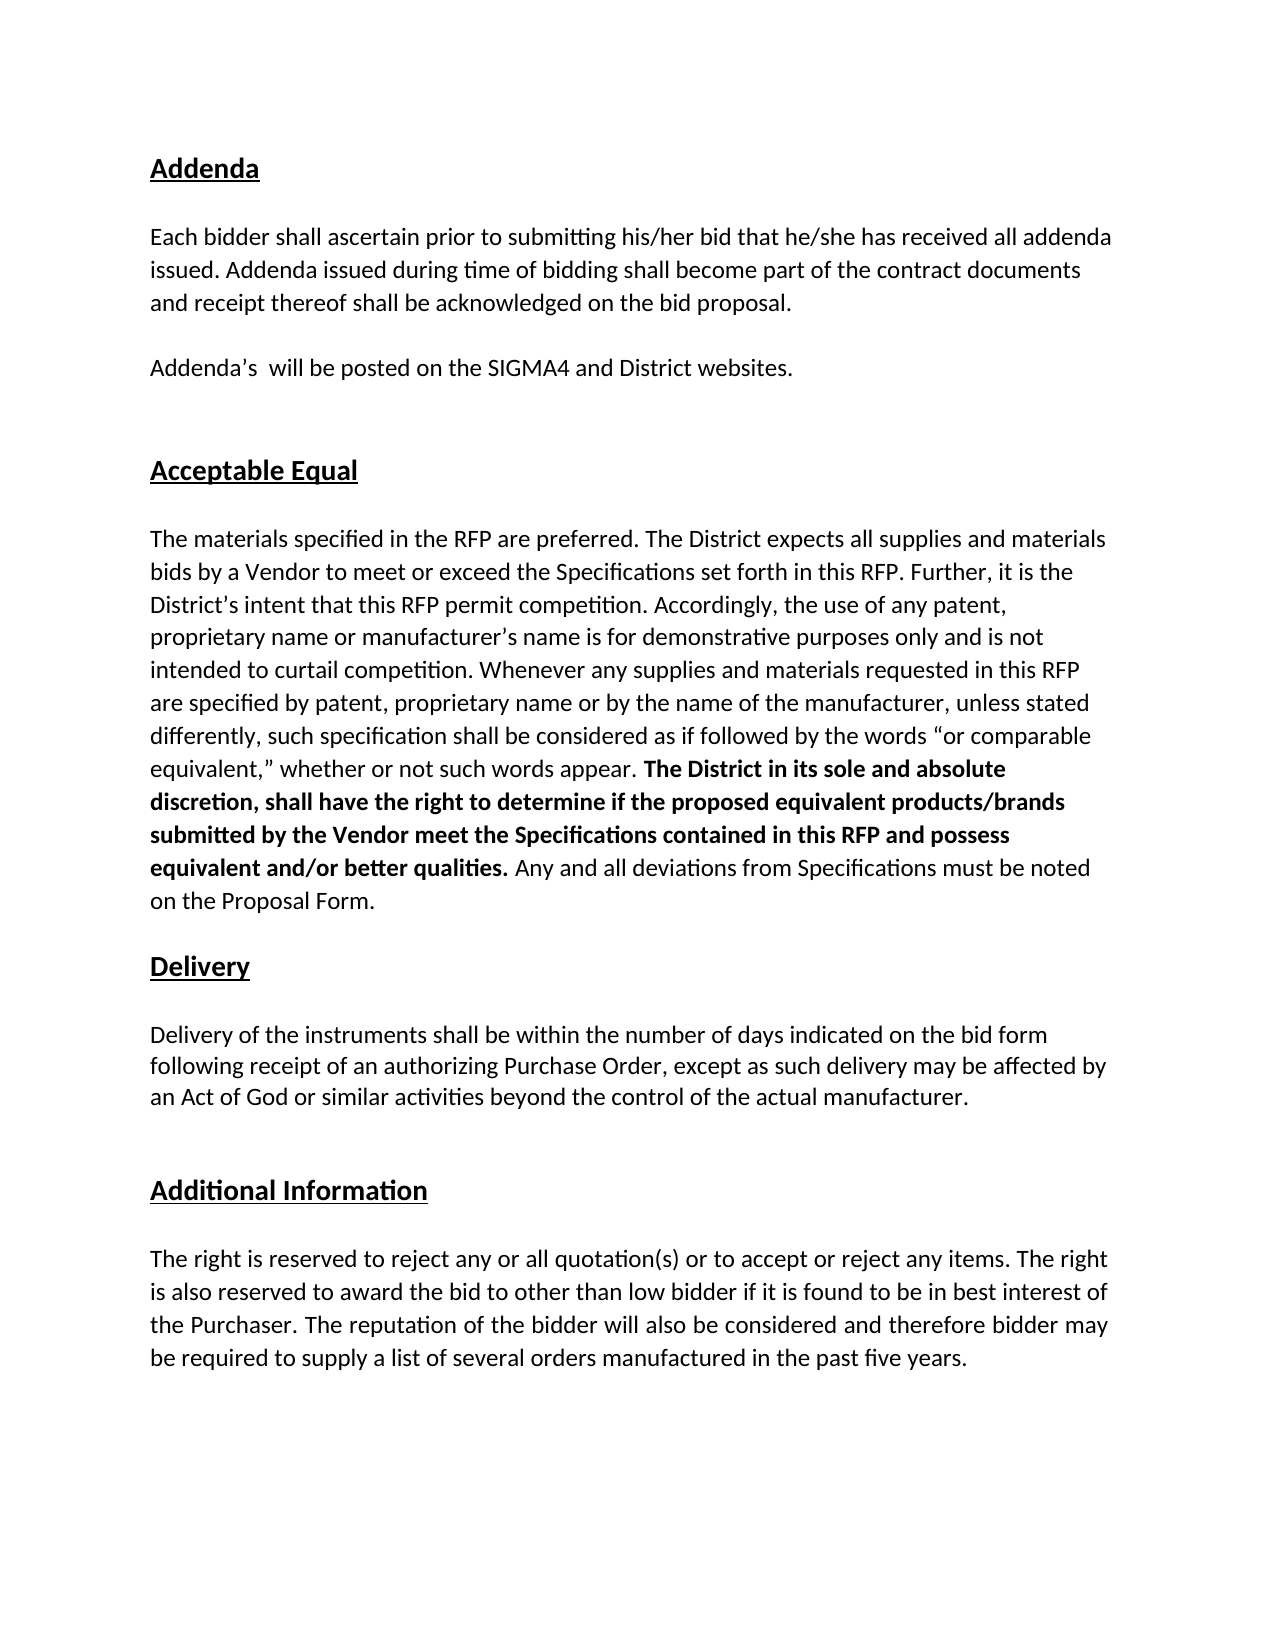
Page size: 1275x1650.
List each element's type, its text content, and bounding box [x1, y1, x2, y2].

text proprietary name or manufacturer’s name is for demonstrative purposes only and is not intended to curtail competition. Whenever any supplies and materials requested in this RFP are specified by patent, proprietary name or by the name of the manufacturer, unless stated differently, such specification shall be considered as if followed by the words “or comparable equivalent,” whether or not such words appear. The District in its sole and absolute discretion, shall have the right to determine if the proposed equivalent products/brands submitted by the Vendor meet the Specifications contained in this RFP and possess equivalent and/or better qualities. Any and all deviations from Specifications must be noted on the Proposal Form. [150, 621, 1108, 915]
subtitle Addenda [150, 150, 1146, 186]
text District’s intent that this RFP permit competition. Accordingly, the use of any patent, [150, 589, 1146, 619]
text The right is reserved to reject any or all quotation(s) or to accept or reject any items. The right is also reserved to award the bid to other than low bidder if it is found to be in best interest of the Purchaser. The reputation of the bidder will also be considered and therefore bidder may be required to supply a list of several orders manufactured in the past five years. [150, 1243, 1110, 1373]
text Addenda’s will be posted on the SIGMA4 and District websites. [150, 353, 1117, 383]
text Each bidder shall ascertain prior to submitting his/her bid that he/she has received all addenda issued. Addenda issued during time of bidding shall become part of the contract documents and receipt thereof shall be acknowledged on the bid proposal. [150, 221, 1118, 317]
subtitle Delivery [150, 948, 1146, 984]
text The materials specified in the RFP are preferred. The District expects all supplies and materials bids by a Vendor to meet or exceed the Specifications set forth in this RFP. Further, it is the [150, 523, 1146, 586]
subtitle Acceptable Equal [150, 452, 1146, 487]
text Delivery of the instruments shall be within the number of days indicated on the bid form following receipt of an authorizing Purchase Order, except as such delivery may be affected by an Act of God or similar activities beyond the control of the actual manufacturer. [150, 1020, 1110, 1111]
subtitle Additional Information [150, 1172, 1146, 1208]
